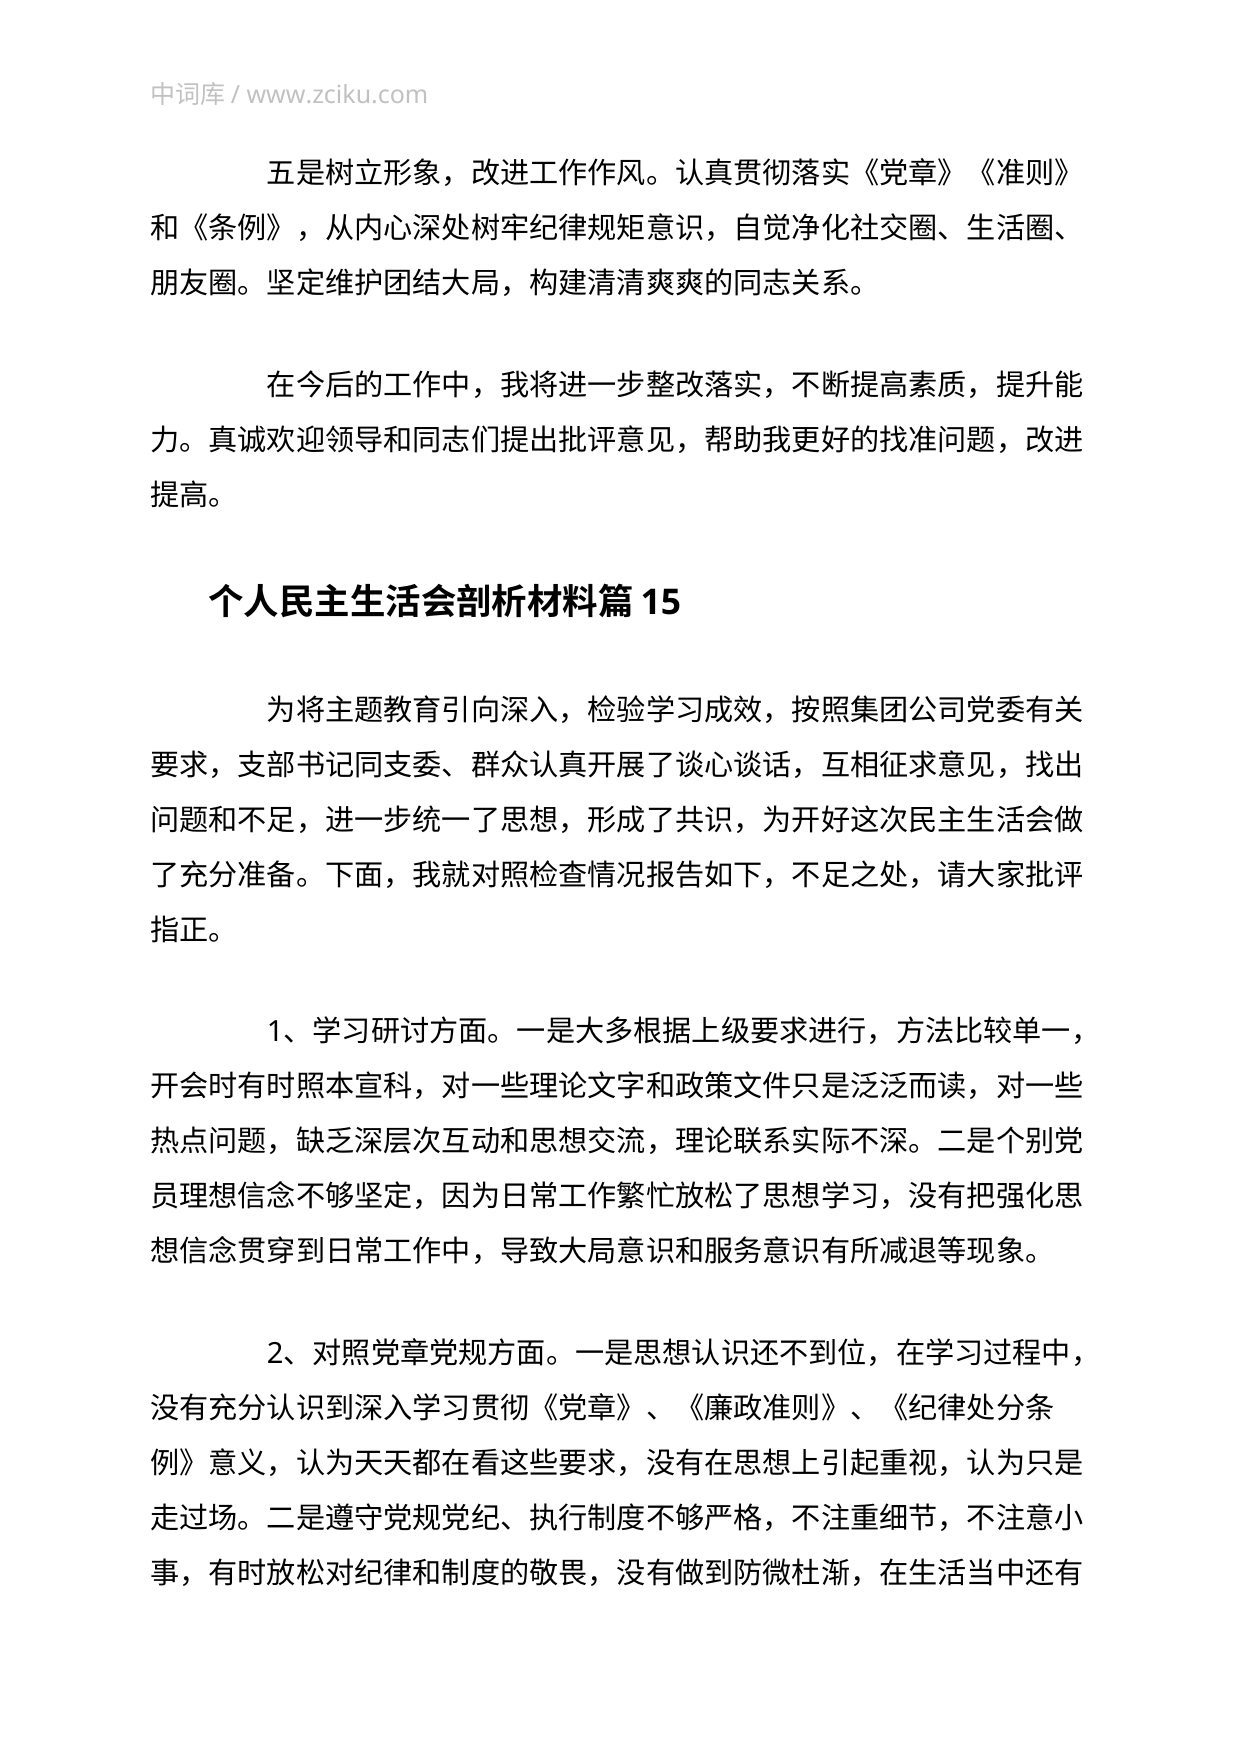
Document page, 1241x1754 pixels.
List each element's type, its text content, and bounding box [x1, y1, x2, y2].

text 为将主题教育引向深入，检验学习成效，按照集团公司党委有关要求，支部书记同支委、群众认真开展了谈心谈话，互相征求意见，找出问题和不足，进一步统一了思想，形成了共识，为开好这次民主生活会做了充分准备。下面，我就对照检查情况报告如下，不足之处，请大家批评指正。 [150, 687, 1090, 948]
text 1、学习研讨方面。一是大多根据上级要求进行，方法比较单一，开会时有时照本宣科，对一些理论文字和政策文件只是泛泛而读，对一些热点问题，缺乏深层次互动和思想交流，理论联系实际不深。二是个别党员理想信念不够坚定，因为日常工作繁忙放松了思想学习，没有把强化思想信念贯穿到日常工作中，导致大局意识和服务意识有所减退等现象。 [150, 1008, 1090, 1270]
text 在今后的工作中，我将进一步整改落实，不断提高素质，提升能力。真诚欢迎领导和同志们提出批评意见，帮助我更好的找准问题，改进提高。 [150, 362, 1090, 514]
text 五是树立形象，改进工作作风。认真贯彻落实《党章》《准则》和《条例》，从内心深处树牢纪律规矩意识，自觉净化社交圈、生活圈、朋友圈。坚定维护团结大局，构建清清爽爽的同志关系。 [150, 150, 1090, 302]
text 个人民主生活会剖析材料篇15 [150, 573, 1090, 624]
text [150, 1329, 1090, 1591]
